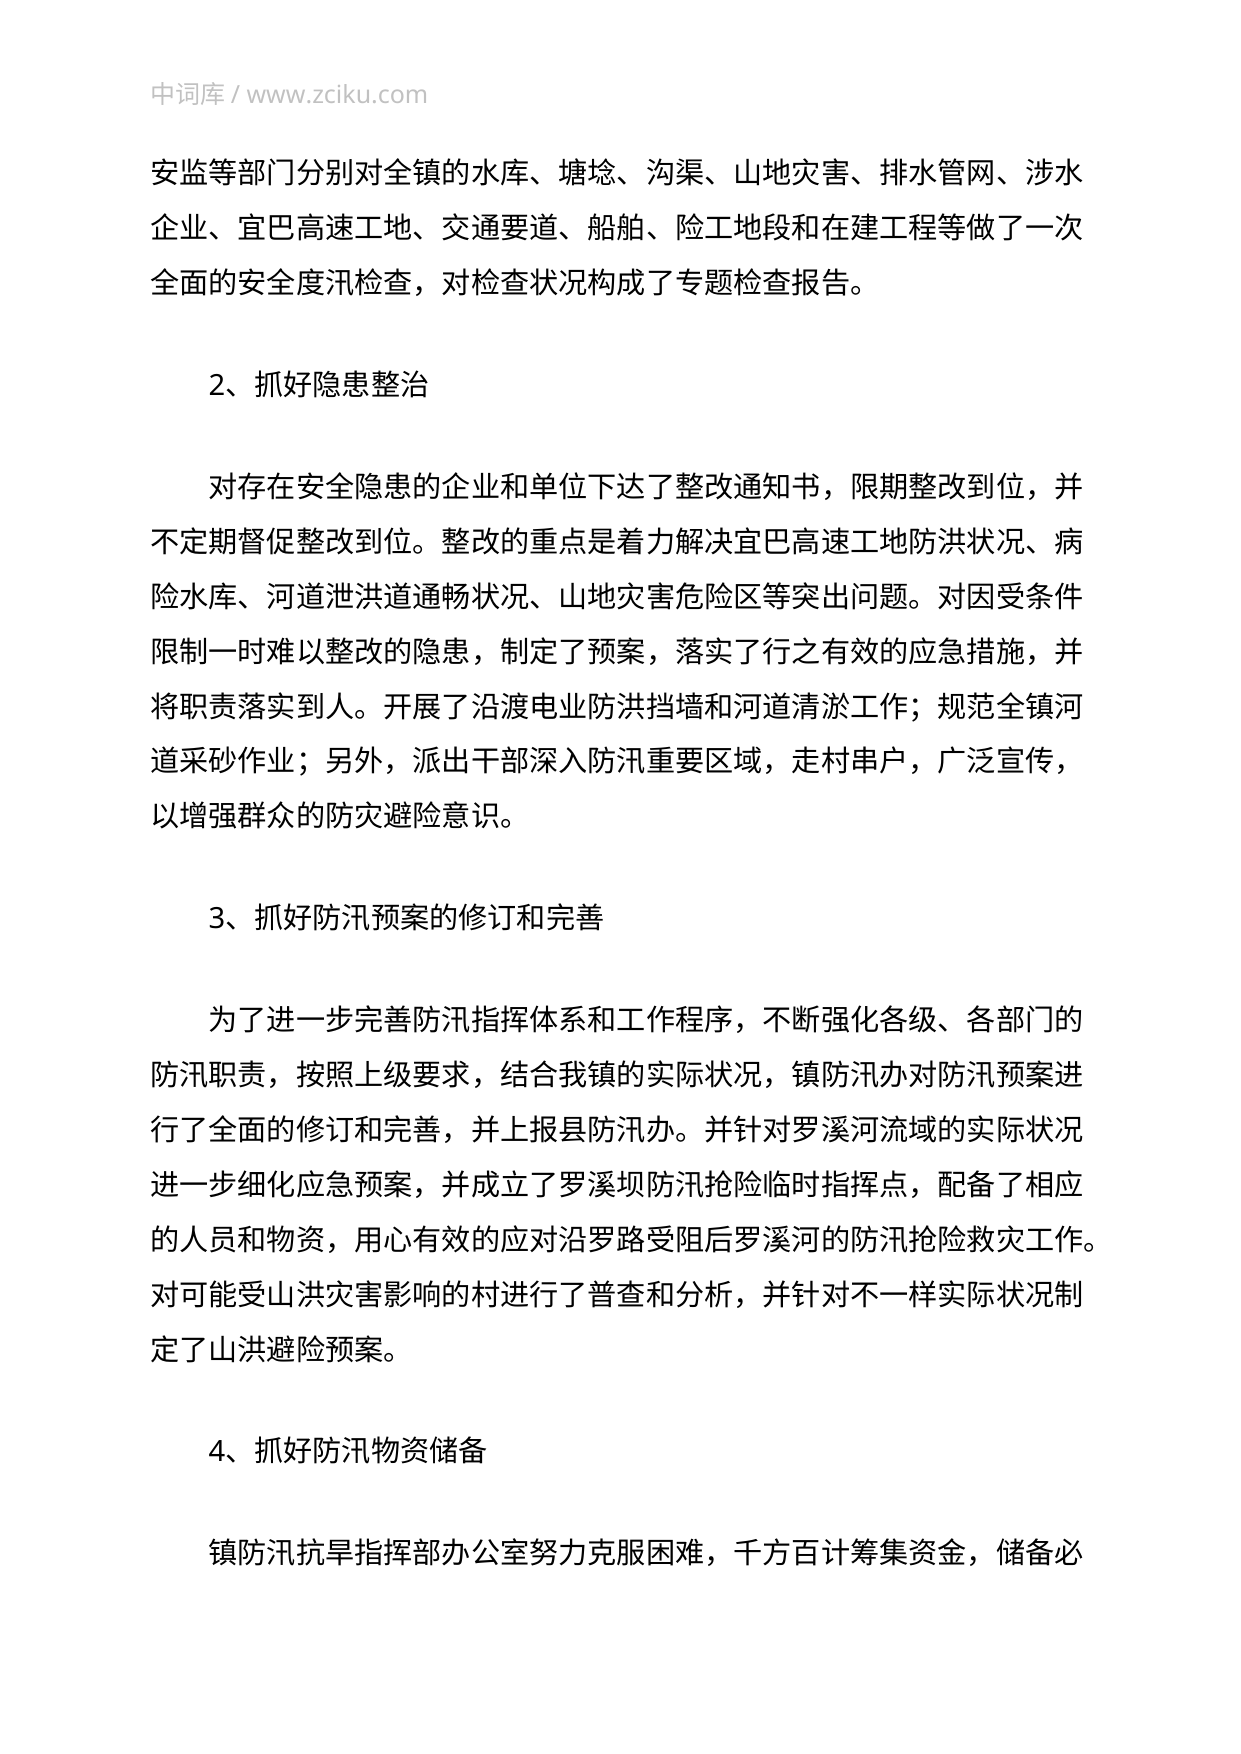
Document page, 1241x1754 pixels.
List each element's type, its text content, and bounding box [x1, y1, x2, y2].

text 为了进一步完善防汛指挥体系和工作程序，不断强化各级、各部门的防汛职责，按照上级要求，结合我镇的实际状况，镇防汛办对防汛预案进行了全面的修订和完善，并上报县防汛办。并针对罗溪河流域的实际状况进一步细化应急预案，并成立了罗溪坝防汛抢险临时指挥点，配备了相应的人员和物资，用心有效的应对沿罗路受阻后罗溪河的防汛抢险救灾工作。对可能受山洪灾害影响的村进行了普查和分析，并针对不一样实际状况制定了山洪避险预案。 [150, 997, 1090, 1368]
text 2、抓好隐患整治 [150, 362, 1090, 404]
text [150, 1530, 1090, 1572]
text 4、抓好防汛物资储备 [150, 1428, 1090, 1470]
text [150, 150, 1090, 302]
text 3、抓好防汛预案的修订和完善 [150, 895, 1090, 937]
text 对存在安全隐患的企业和单位下达了整改通知书，限期整改到位，并不定期督促整改到位。整改的重点是着力解决宜巴高速工地防洪状况、病险水库、河道泄洪道通畅状况、山地灾害危险区等突出问题。对因受条件限制一时难以整改的隐患，制定了预案，落实了行之有效的应急措施，并将职责落实到人。开展了沿渡电业防洪挡墙和河道清淤工作；规范全镇河道采砂作业；另外，派出干部深入防汛重要区域，走村串户，广泛宣传，以增强群众的防灾避险意识。 [150, 463, 1090, 835]
